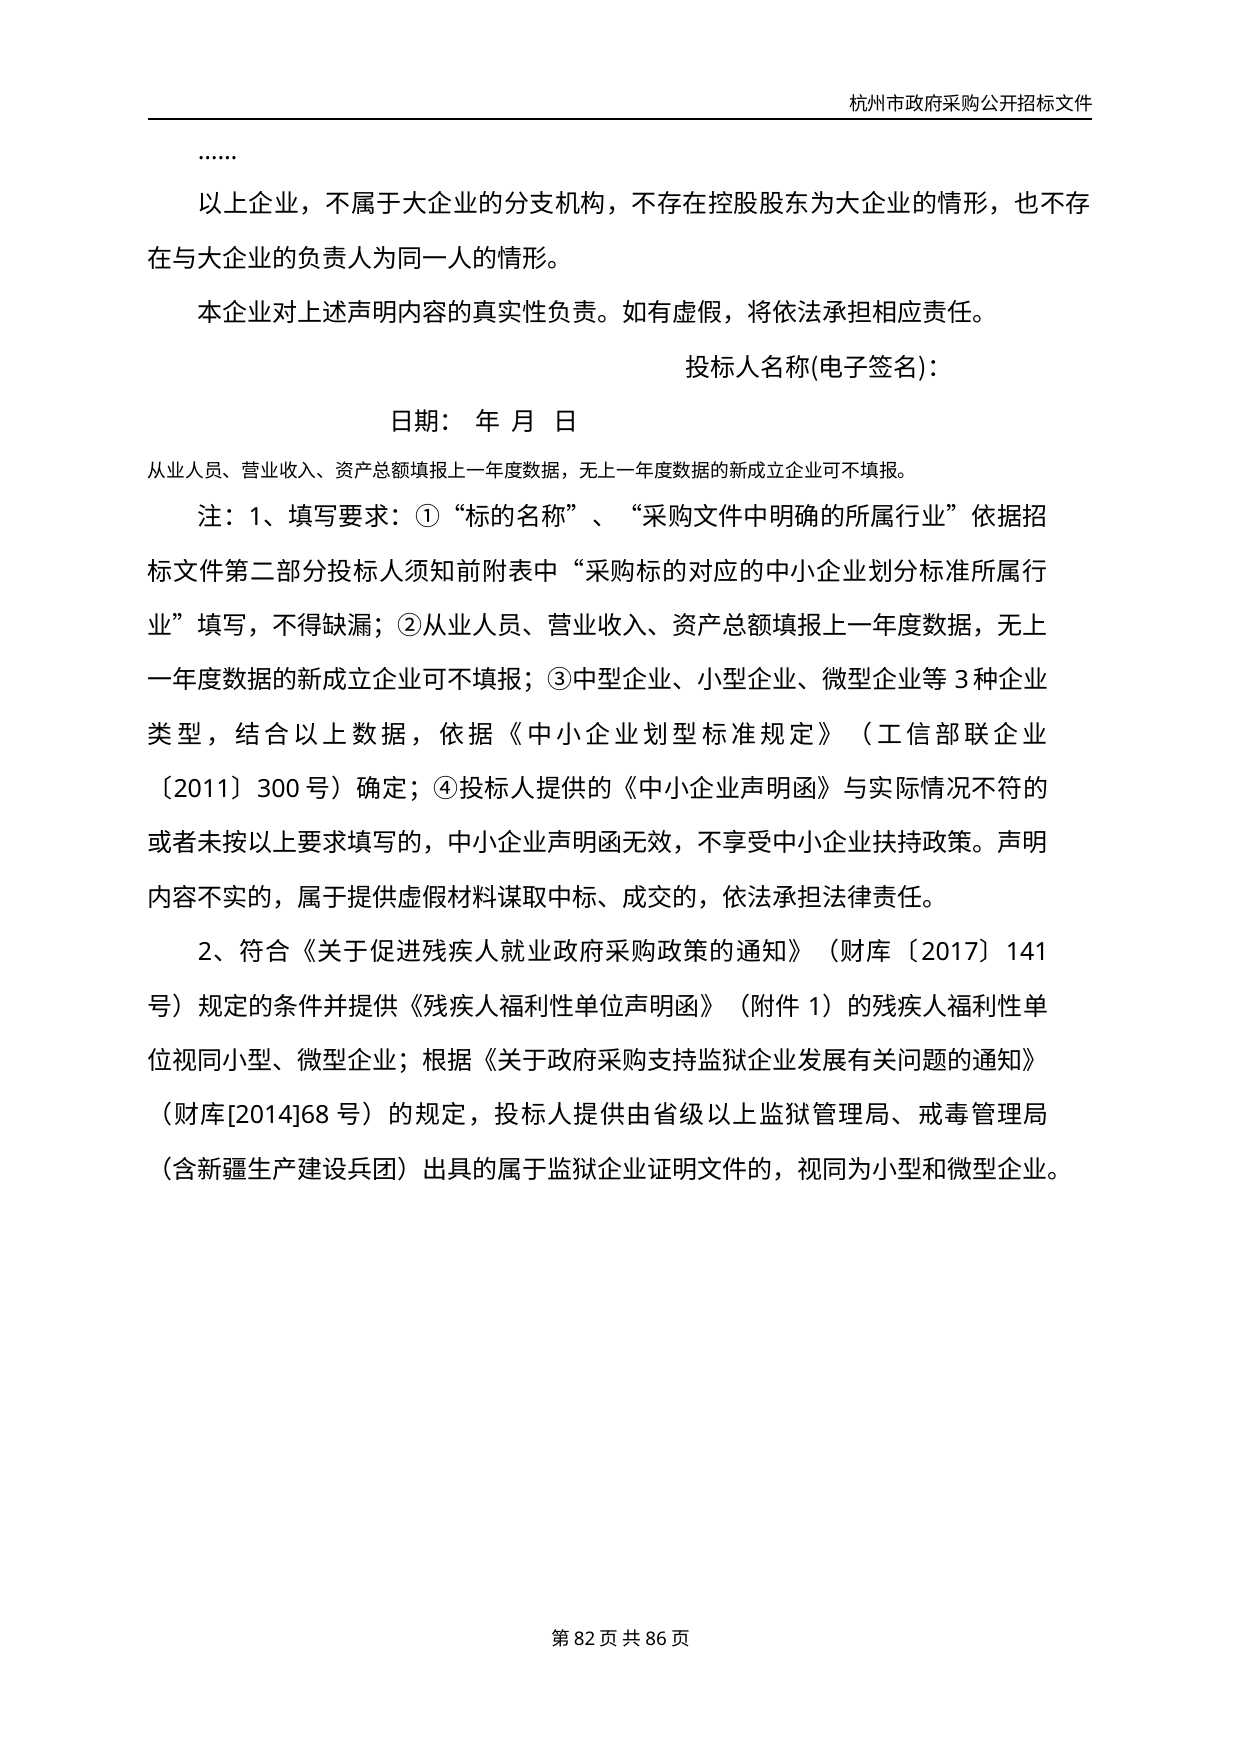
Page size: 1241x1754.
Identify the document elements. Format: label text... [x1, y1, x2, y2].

text 本企业对上述声明内容的真实性负责。如有虚假，将依法承担相应责任。 [148, 293, 1092, 329]
text 日期： 年 月 日 [148, 401, 1092, 438]
text 2、符合《关于促进残疾人就业政府采购政策的通知》（财库〔2017〕141号）规定的条件并提供《残疾人福利性单位声明函》（附件1）的残疾人福利性单位视同小型、微型企业；根据《关于政府采购支持监狱企业发展有关问题的通知》（财库[2014]68号）的规定，投标人提供由省级以上监狱管理局、戒毒管理局（含新疆生产建设兵团）出具的属于监狱企业证明文件的，视同为小型和微型企业。 [148, 932, 1049, 1185]
text 注：1、填写要求：①“标的名称”、“采购文件中明确的所属行业”依据招标文件第二部分投标人须知前附表中“采购标的对应的中小企业划分标准所属行业”填写，不得缺漏；②从业人员、营业收入、资产总额填报上一年度数据，无上一年度数据的新成立企业可不填报；③中型企业、小型企业、微型企业等3种企业类型，结合以上数据，依据《中小企业划型标准规定》（工信部联企业〔2011〕300号）确定；④投标人提供的《中小企业声明函》与实际情况不符的或者未按以上要求填写的，中小企业声明函无效，不享受中小企业扶持政策。声明内容不实的，属于提供虚假材料谋取中标、成交的，依法承担法律责任。 [148, 497, 1049, 913]
text 从业人员、营业收入、资产总额填报上一年度数据，无上一年度数据的新成立企业可不填报。 [148, 456, 1092, 483]
text …… [148, 133, 1092, 167]
text 投标人名称(电子签名)： [148, 347, 1092, 383]
text 以上企业，不属于大企业的分支机构，不存在控股股东为大企业的情形，也不存在与大企业的负责人为同一人的情形。 [148, 184, 1092, 274]
